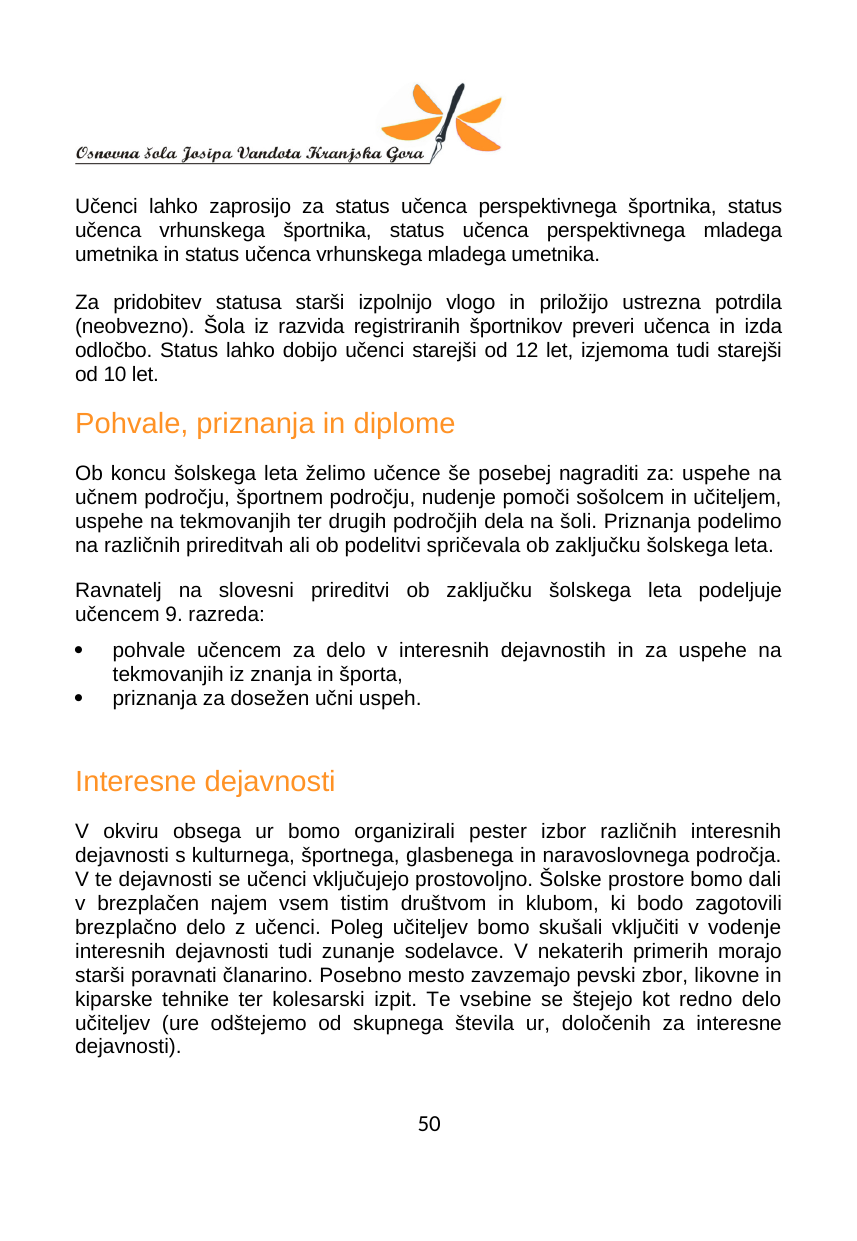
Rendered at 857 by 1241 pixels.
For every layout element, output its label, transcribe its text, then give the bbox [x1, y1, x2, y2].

list pohvale učencem za delo v interesnih dejavnostih in za uspehe na tekmovanjih iz znanja in športa, [75, 638, 783, 686]
picture [75, 75, 519, 166]
text Interesne dejavnosti [75, 764, 783, 798]
text Ravnatelj na slovesni prireditvi ob zaključku šolskega leta podeljuje učencem 9. razreda: [75, 577, 783, 625]
list Za pridobitev statusa starši izpolnijo vlogo in priložijo ustrezna potrdila (neobvezno). Šola iz razvida registriranih športnikov preveri učenca in izda odločbo. Status lahko dobijo učenci starejši od 12 let, izjemoma tudi starejši od 10 let. [75, 290, 783, 386]
text Ob koncu šolskega leta želimo učence še posebej nagraditi za: uspehe na učnem področju, športnem področju, nudenje pomoči sošolcem in učiteljem, uspehe na tekmovanjih ter drugih področjih dela na šoli. Priznanja podelimo na različnih prireditvah ali ob podelitvi spričevala ob zaključku šolskega leta. [75, 461, 783, 557]
list Učenci lahko zaprosijo za status učenca perspektivnega športnika, status učenca vrhunskega športnika, status učenca perspektivnega mladega umetnika in status učenca vrhunskega mladega umetnika. [75, 194, 783, 266]
list V okviru obsega ur bomo organizirali pester izbor različnih interesnih dejavnosti s kulturnega, športnega, glasbenega in naravoslovnega področja. V te dejavnosti se učenci vključujejo prostovoljno. Šolske prostore bomo dali v brezplačen najem vsem tistim društvom in klubom, ki bodo zagotovili brezplačno delo z učenci. Poleg učiteljev bomo skušali vključiti v vodenje interesnih dejavnosti tudi zunanje sodelavce. V nekaterih primerih morajo starši poravnati članarino. Posebno mesto zavzemajo pevski zbor, likovne in kiparske tehnike ter kolesarski izpit. Te vsebine se štejejo kot redno delo učiteljev (ure odštejemo od skupnega števila ur, določenih za interesne dejavnosti). [75, 819, 783, 1058]
text Pohvale, priznanja in diplome [75, 406, 783, 440]
list priznanja za dosežen učni uspeh. [75, 686, 783, 710]
